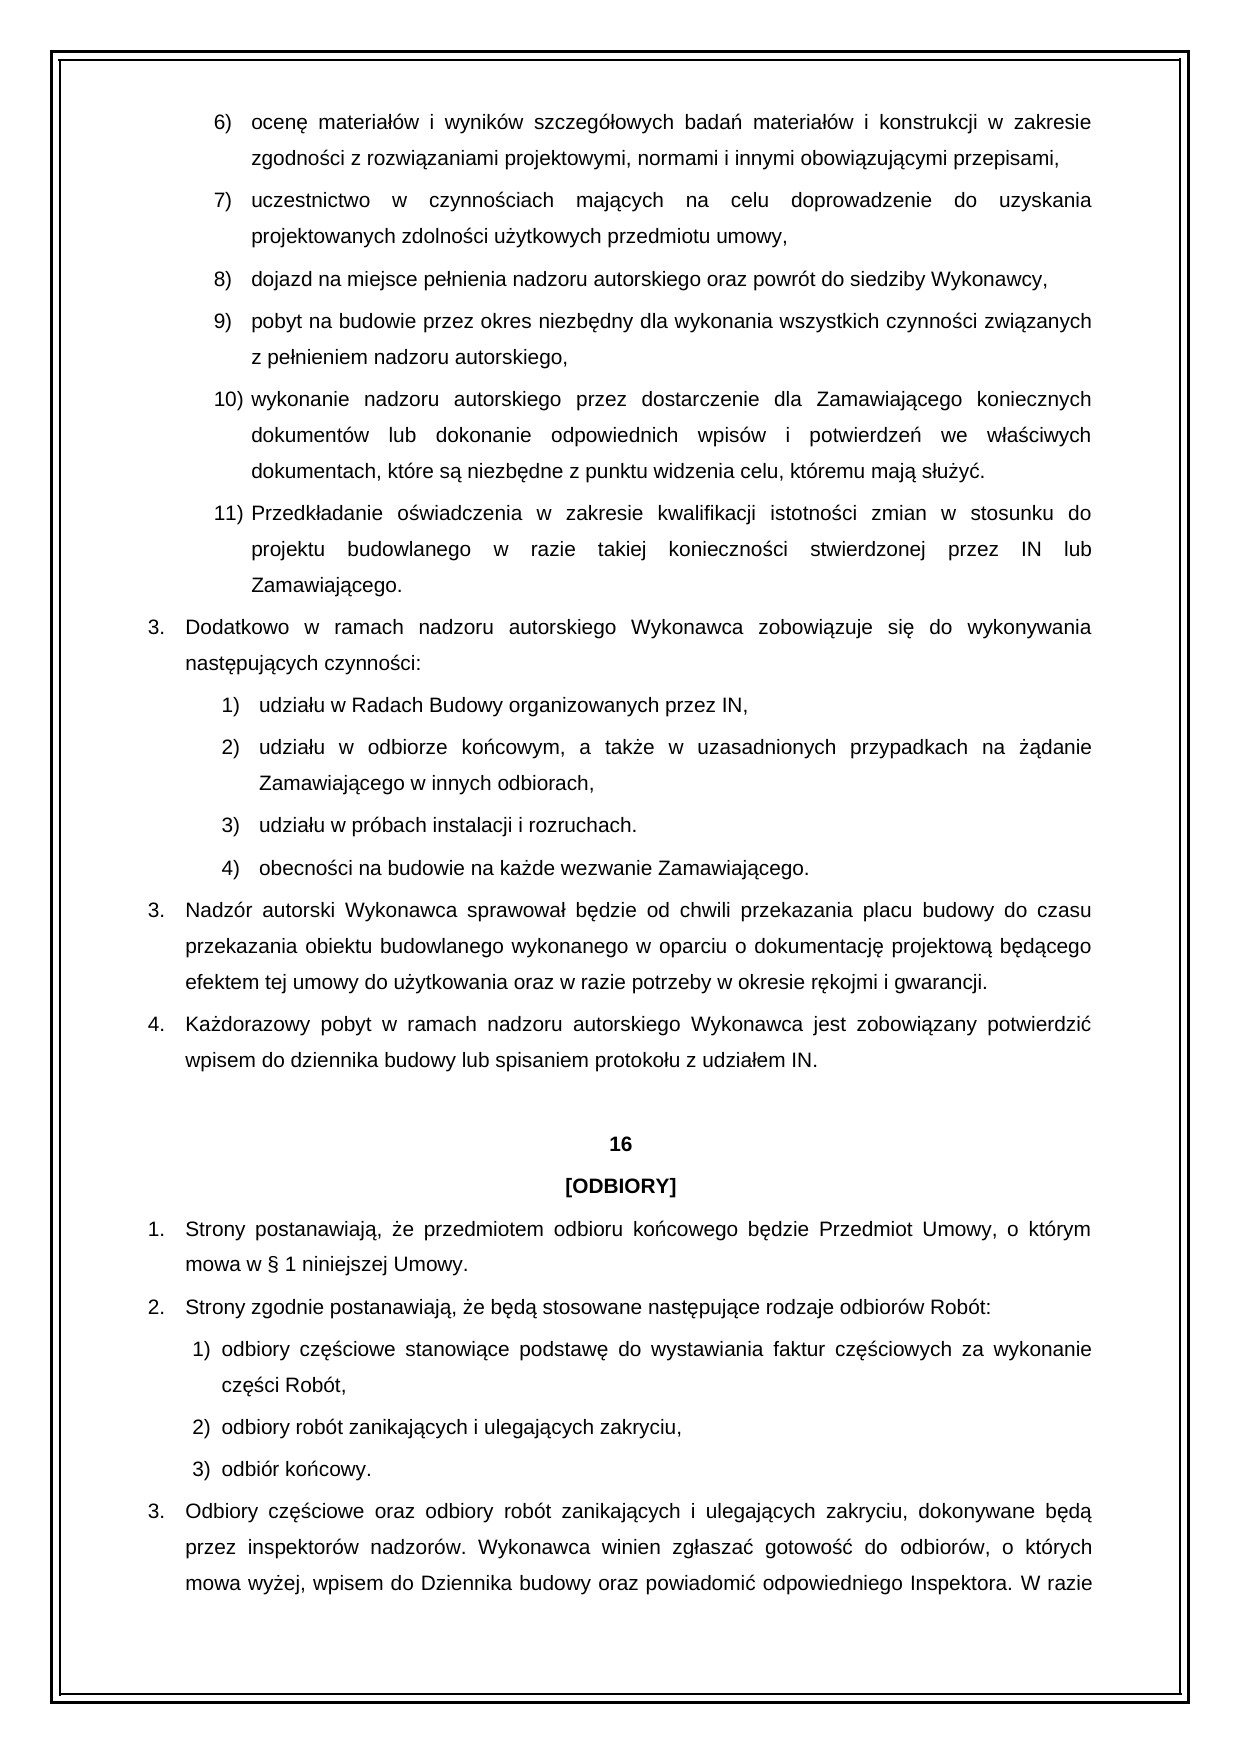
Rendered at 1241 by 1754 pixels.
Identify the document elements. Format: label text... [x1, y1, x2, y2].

list udziału w Radach Budowy organizowanych przez IN, [221, 693, 1093, 717]
list Dodatkowo w ramach nadzoru autorskiego Wykonawca zobowiązuje się do wykonywania następujących czynności: [148, 615, 1093, 675]
list udziału w odbiorze końcowym, a także w uzasadnionych przypadkach na żądanie Zamawiającego w innych odbiorach, [221, 735, 1093, 795]
list Strony zgodnie postanawiają, że będą stosowane następujące rodzaje odbiorów Robót: [148, 1294, 1093, 1318]
list odbiór końcowy. [192, 1457, 1093, 1481]
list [148, 1499, 1093, 1595]
list obecności na budowie na każde wezwanie Zamawiającego. [221, 855, 1093, 879]
list wykonanie nadzoru autorskiego przez dostarczenie dla Zamawiającego koniecznych dokumentów lub dokonanie odpowiednich wpisów i potwierdzeń we właściwych dokumentach, które są niezbędne z punktu widzenia celu, któremu mają służyć. [213, 387, 1093, 482]
list udziału w próbach instalacji i rozruchach. [221, 813, 1093, 837]
list dojazd na miejsce pełnienia nadzoru autorskiego oraz powrót do siedziby Wykonawcy, [213, 266, 1093, 290]
list pobyt na budowie przez okres niezbędny dla wykonania wszystkich czynności związanych z pełnieniem nadzoru autorskiego, [213, 308, 1093, 368]
list ocenę materiałów i wyników szczegółowych badań materiałów i konstrukcji w zakresie zgodności z rozwiązaniami projektowymi, normami i innymi obowiązującymi przepisami, [213, 110, 1093, 170]
list uczestnictwo w czynnościach mających na celu doprowadzenie do uzyskania projektowanych zdolności użytkowych przedmiotu umowy, [213, 188, 1093, 248]
text [ODBIORY] [148, 1174, 1093, 1198]
list odbiory robót zanikających i ulegających zakryciu, [192, 1415, 1093, 1439]
list Każdorazowy pobyt w ramach nadzoru autorskiego Wykonawca jest zobowiązany potwierdzić wpisem do dziennika budowy lub spisaniem protokołu z udziałem IN. [148, 1012, 1093, 1072]
list Nadzór autorski Wykonawca sprawował będzie od chwili przekazania placu budowy do czasu przekazania obiektu budowlanego wykonanego w oparciu o dokumentację projektową będącego efektem tej umowy do użytkowania oraz w razie potrzeby w okresie rękojmi i gwarancji. [148, 898, 1093, 993]
list odbiory częściowe stanowiące podstawę do wystawiania faktur częściowych za wykonanie części Robót, [192, 1337, 1093, 1397]
text 16 [148, 1132, 1093, 1156]
list Strony postanawiają, że przedmiotem odbioru końcowego będzie Przedmiot Umowy, o którym mowa w § 1 niniejszej Umowy. [148, 1216, 1093, 1276]
list Przedkładanie oświadczenia w zakresie kwalifikacji istotności zmian w stosunku do projektu budowlanego w razie takiej konieczności stwierdzonej przez IN lub Zamawiającego. [213, 501, 1093, 597]
